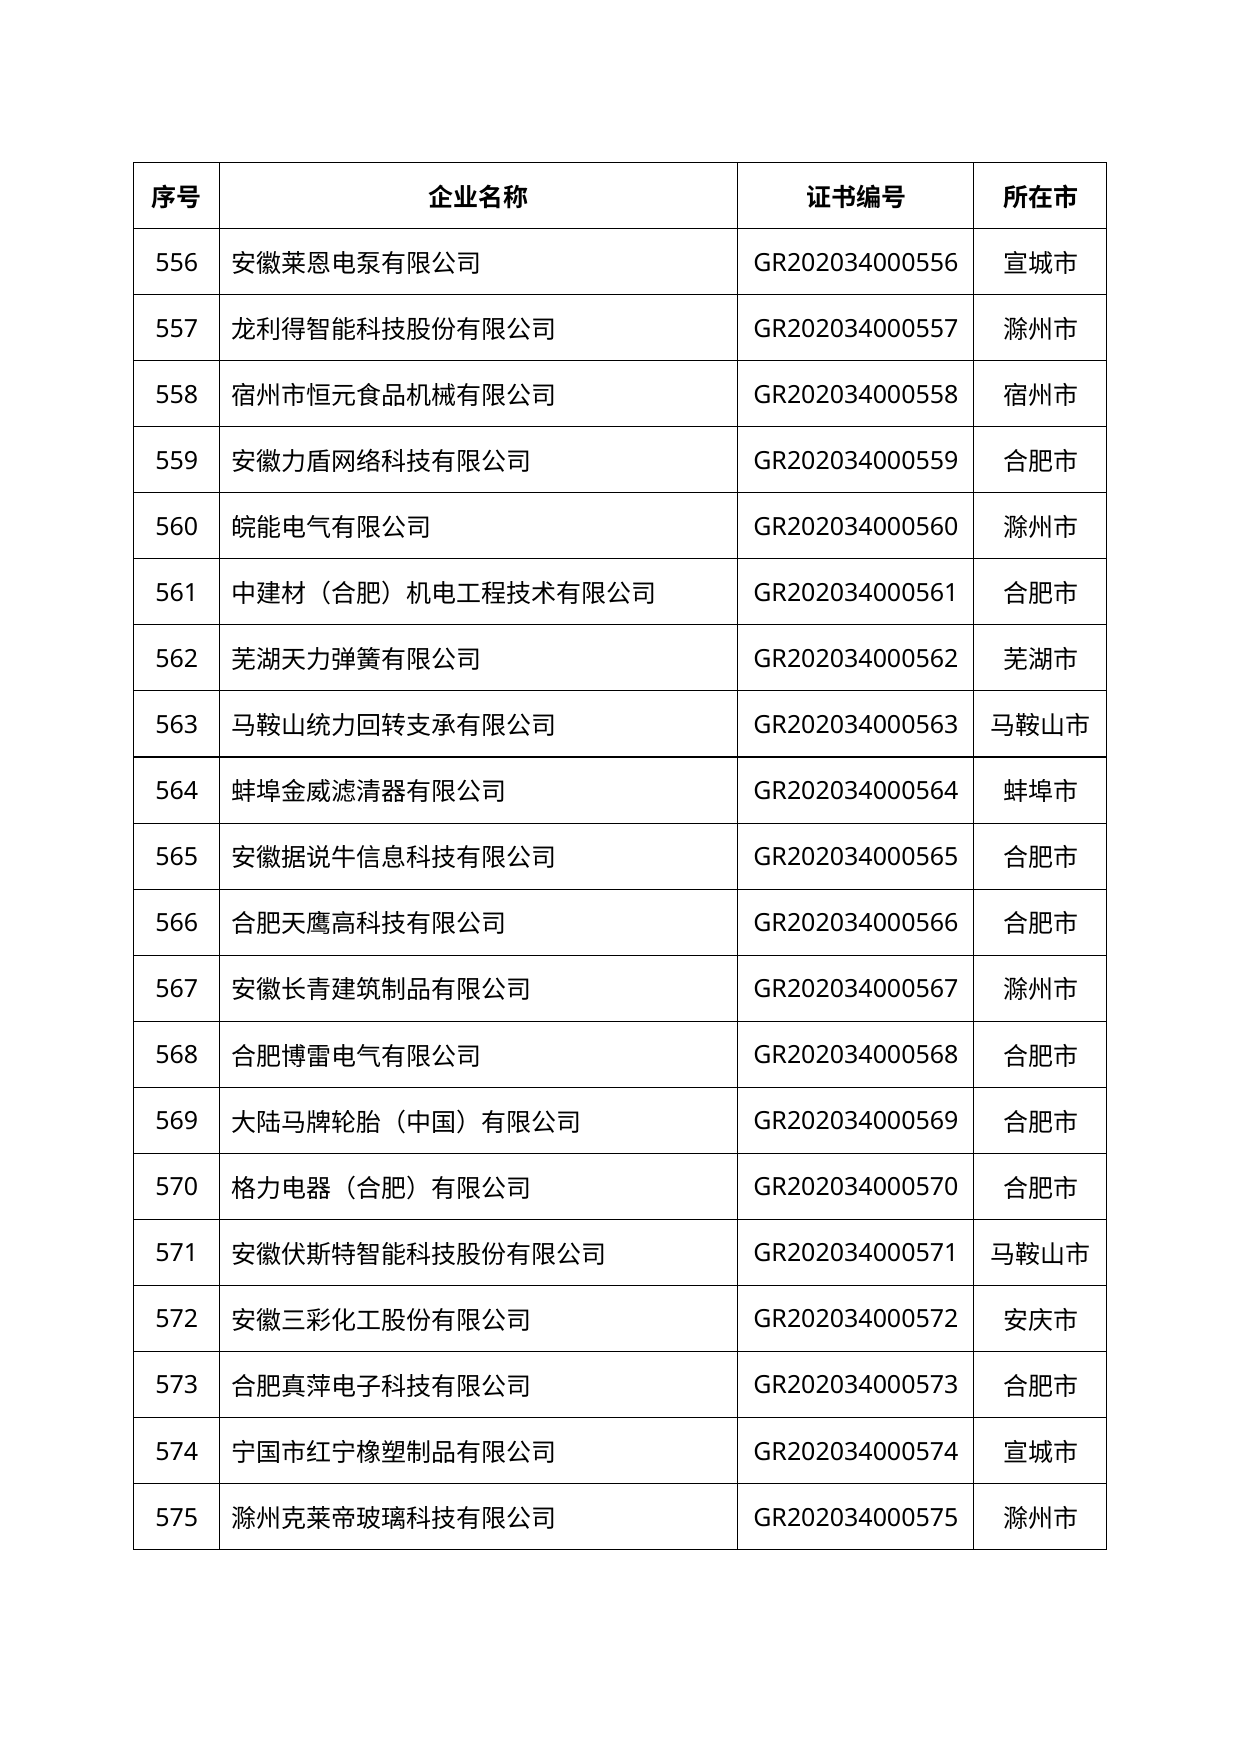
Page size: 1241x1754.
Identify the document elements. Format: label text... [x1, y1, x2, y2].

table_cell 560 [134, 493, 219, 558]
table_cell 573 [134, 1352, 219, 1417]
table_cell 中建材（合肥）机电工程技术有限公司 [220, 559, 737, 624]
table_cell 合肥博雷电气有限公司 [220, 1022, 737, 1087]
table_cell 合肥市 [974, 1352, 1106, 1417]
table_cell 562 [134, 625, 219, 690]
table_cell GR202034000564 [738, 758, 973, 822]
table_cell 572 [134, 1286, 219, 1351]
table_cell 安徽莱恩电泵有限公司 [220, 229, 737, 294]
table_cell 566 [134, 890, 219, 954]
table_cell 格力电器（合肥）有限公司 [220, 1154, 737, 1219]
table_cell GR202034000573 [738, 1352, 973, 1417]
table_cell 龙利得智能科技股份有限公司 [220, 295, 737, 360]
table_cell GR202034000558 [738, 361, 973, 426]
table_cell 合肥市 [974, 427, 1106, 492]
table_cell GR202034000559 [738, 427, 973, 492]
table_cell 563 [134, 691, 219, 756]
table_cell 558 [134, 361, 219, 426]
table_cell 合肥天鹰高科技有限公司 [220, 890, 737, 954]
table_cell 芜湖市 [974, 625, 1106, 690]
table_cell 合肥市 [974, 559, 1106, 624]
table_cell 安徽力盾网络科技有限公司 [220, 427, 737, 492]
table_cell 564 [134, 758, 219, 822]
table_cell 蚌埠金威滤清器有限公司 [220, 758, 737, 822]
table_cell 滁州克莱帝玻璃科技有限公司 [220, 1484, 737, 1549]
table_cell 571 [134, 1220, 219, 1285]
table_cell 565 [134, 824, 219, 888]
table_cell 大陆马牌轮胎（中国）有限公司 [220, 1088, 737, 1153]
table_cell GR202034000562 [738, 625, 973, 690]
table_cell GR202034000571 [738, 1220, 973, 1285]
table_cell GR202034000560 [738, 493, 973, 558]
table_cell 马鞍山统力回转支承有限公司 [220, 691, 737, 756]
table_cell 574 [134, 1418, 219, 1483]
table_cell GR202034000567 [738, 956, 973, 1021]
table_cell 合肥市 [974, 890, 1106, 954]
table_cell GR202034000569 [738, 1088, 973, 1153]
table_cell 滁州市 [974, 493, 1106, 558]
table_cell 宿州市 [974, 361, 1106, 426]
table_cell GR202034000574 [738, 1418, 973, 1483]
table_cell 马鞍山市 [974, 691, 1106, 756]
table_cell 569 [134, 1088, 219, 1153]
table_cell GR202034000557 [738, 295, 973, 360]
table_cell 蚌埠市 [974, 758, 1106, 822]
table_cell 合肥市 [974, 1154, 1106, 1219]
table_cell 安庆市 [974, 1286, 1106, 1351]
table_cell 559 [134, 427, 219, 492]
table_cell GR202034000575 [738, 1484, 973, 1549]
table_cell 合肥真萍电子科技有限公司 [220, 1352, 737, 1417]
table_cell 合肥市 [974, 824, 1106, 888]
table_cell 安徽长青建筑制品有限公司 [220, 956, 737, 1021]
table_cell 宣城市 [974, 1418, 1106, 1483]
table_cell 宿州市恒元食品机械有限公司 [220, 361, 737, 426]
table_cell 568 [134, 1022, 219, 1087]
table_cell 滁州市 [974, 956, 1106, 1021]
table_cell GR202034000563 [738, 691, 973, 756]
table_cell 滁州市 [974, 1484, 1106, 1549]
table_cell 557 [134, 295, 219, 360]
table_cell 安徽伏斯特智能科技股份有限公司 [220, 1220, 737, 1285]
table_cell GR202034000572 [738, 1286, 973, 1351]
table_cell 宁国市红宁橡塑制品有限公司 [220, 1418, 737, 1483]
table_cell 567 [134, 956, 219, 1021]
table_cell 宣城市 [974, 229, 1106, 294]
table_cell 合肥市 [974, 1088, 1106, 1153]
table_cell 安徽据说牛信息科技有限公司 [220, 824, 737, 888]
table_cell 556 [134, 229, 219, 294]
table_cell GR202034000570 [738, 1154, 973, 1219]
table_cell GR202034000565 [738, 824, 973, 888]
table_cell 安徽三彩化工股份有限公司 [220, 1286, 737, 1351]
table_cell GR202034000561 [738, 559, 973, 624]
table_cell 561 [134, 559, 219, 624]
table_cell 570 [134, 1154, 219, 1219]
table_cell 合肥市 [974, 1022, 1106, 1087]
table_cell 皖能电气有限公司 [220, 493, 737, 558]
table_cell 滁州市 [974, 295, 1106, 360]
table_cell GR202034000556 [738, 229, 973, 294]
table_cell 马鞍山市 [974, 1220, 1106, 1285]
table_cell 575 [134, 1484, 219, 1549]
table_cell GR202034000566 [738, 890, 973, 954]
table_cell 芜湖天力弹簧有限公司 [220, 625, 737, 690]
table_cell GR202034000568 [738, 1022, 973, 1087]
